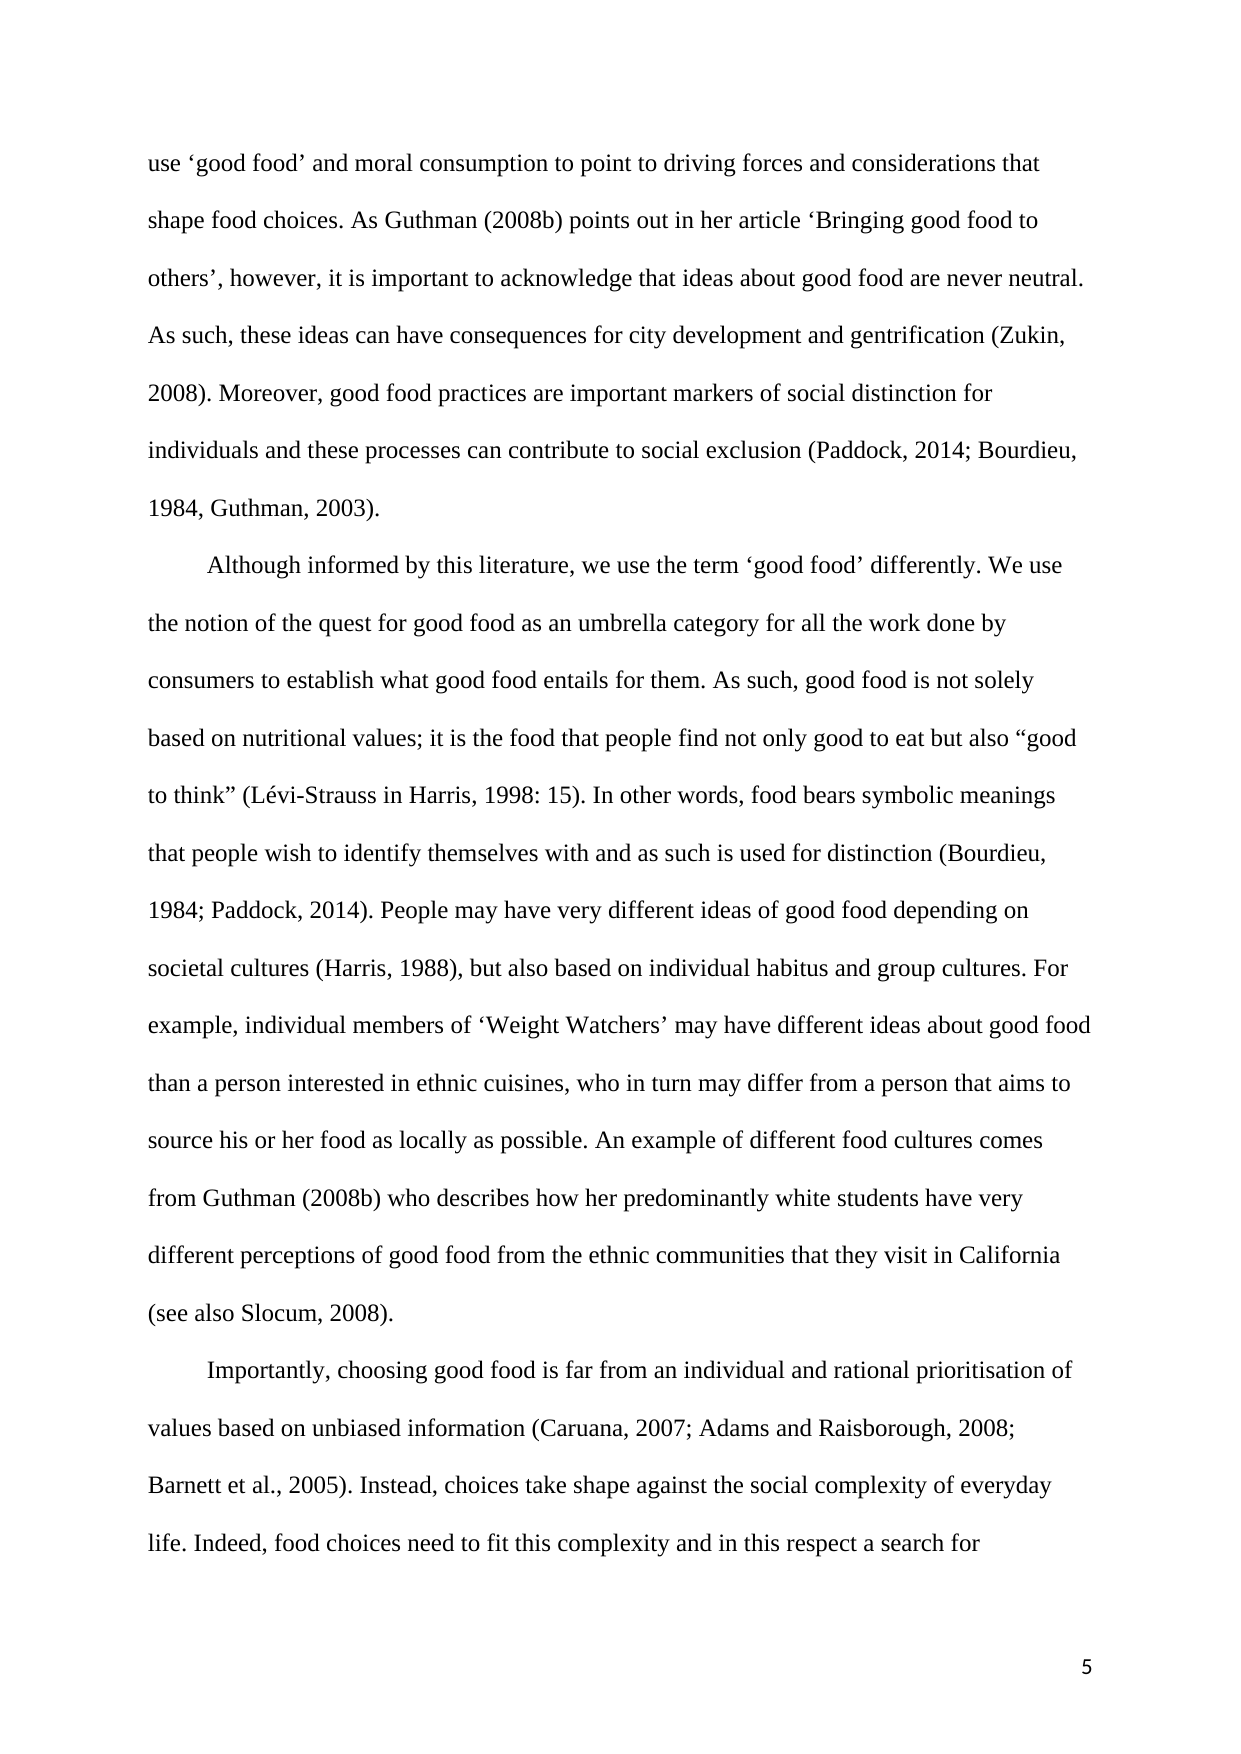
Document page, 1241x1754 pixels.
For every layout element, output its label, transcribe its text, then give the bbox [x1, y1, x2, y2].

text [148, 1355, 1093, 1556]
text Although informed by this literature, we use the term ‘good food’ differently. We use the notion of the quest for good food as an umbrella category for all the work done by consumers to establish what good food entails for them. As such, good food is not solely based on nutritional values; it is the food that people find not only good to eat but also “good to think” (Lévi-Strauss in Harris, 1998: 15). In other words, food bears symbolic meanings that people wish to identify themselves with and as such is used for distinction (Bourdieu, 1984; Paddock, 2014). People may have very different ideas of good food depending on societal cultures (Harris, 1988), but also based on individual habitus and group cultures. For example, individual members of ‘Weight Watchers’ may have different ideas about good food than a person interested in ethnic cuisines, who in turn may differ from a person that aims to source his or her food as locally as possible. An example of different food cultures comes from Guthman (2008b) who describes how her predominantly white students have very different perceptions of good food from the ethnic communities that they visit in California (see also Slocum, 2008). [148, 550, 1093, 1326]
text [148, 148, 1093, 521]
